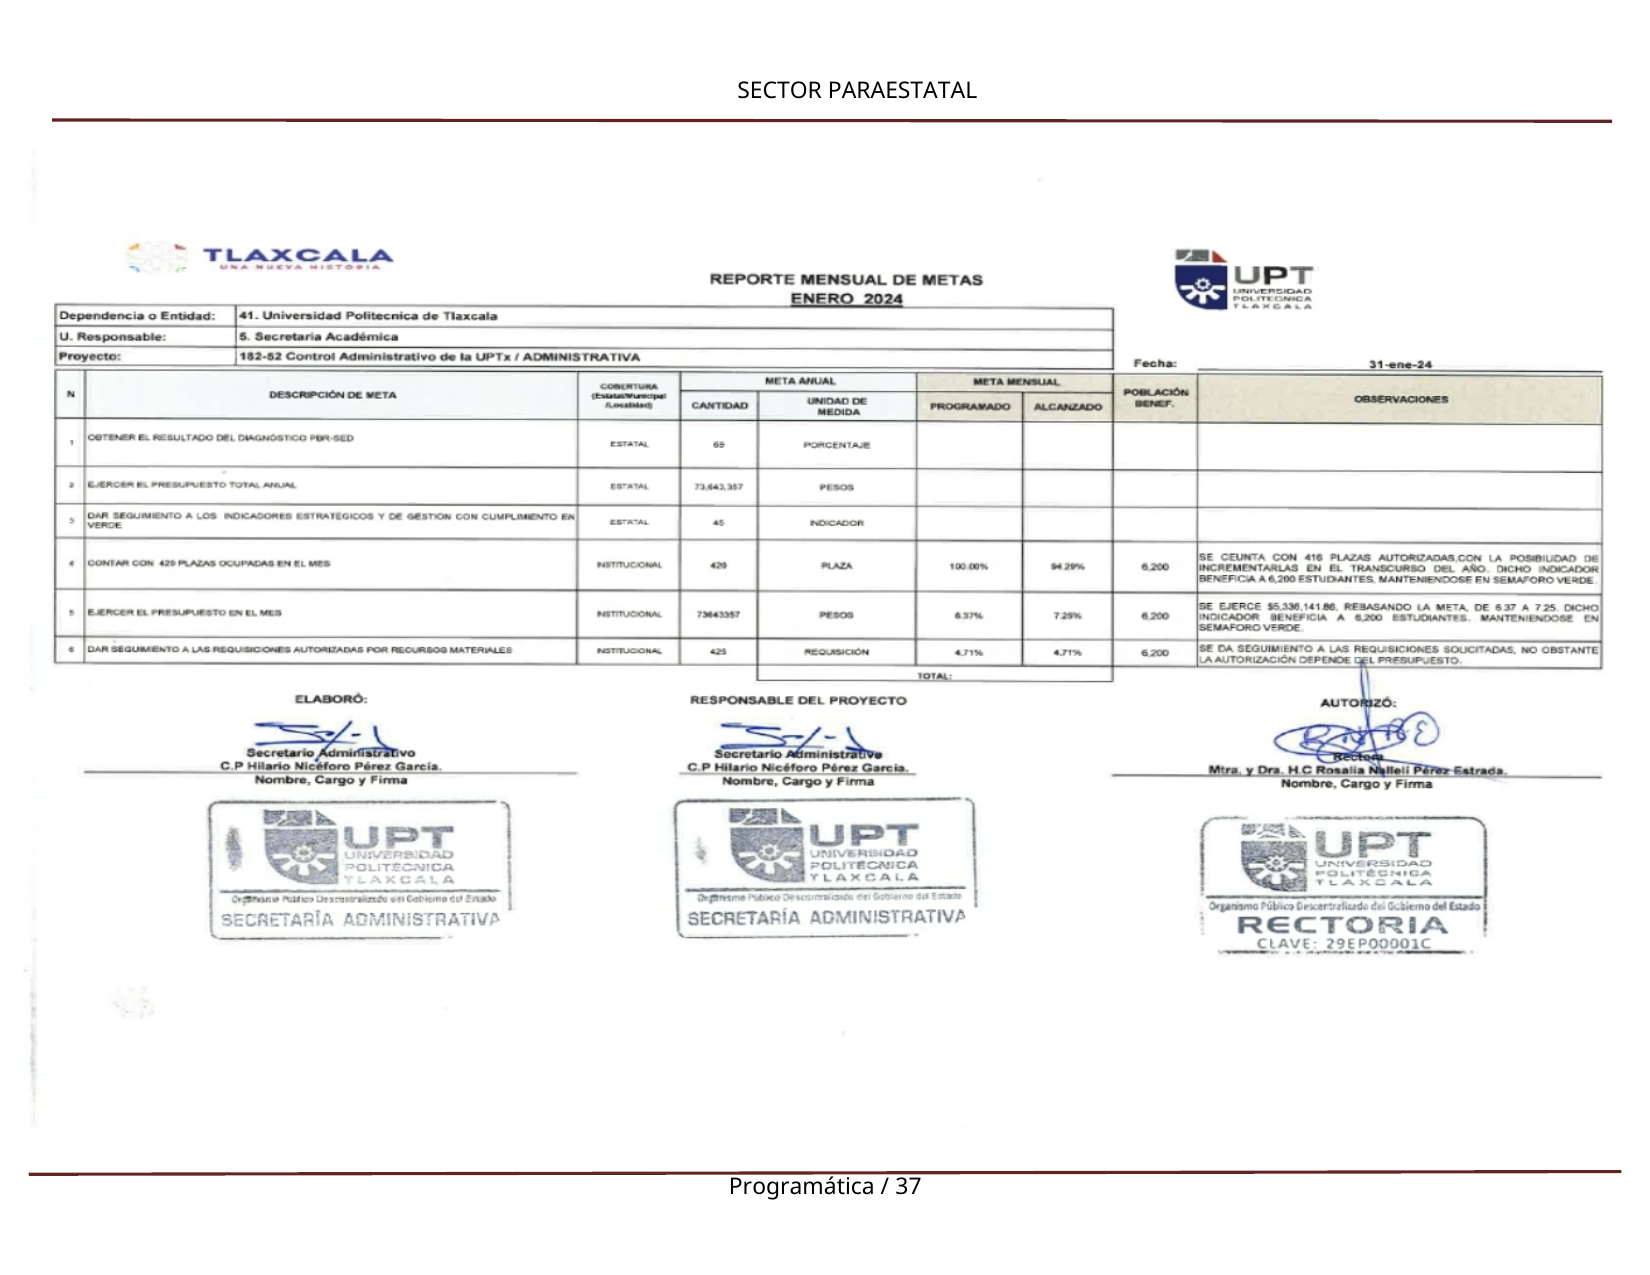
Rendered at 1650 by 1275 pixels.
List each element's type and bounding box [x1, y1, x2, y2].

picture [17, 151, 1632, 1130]
